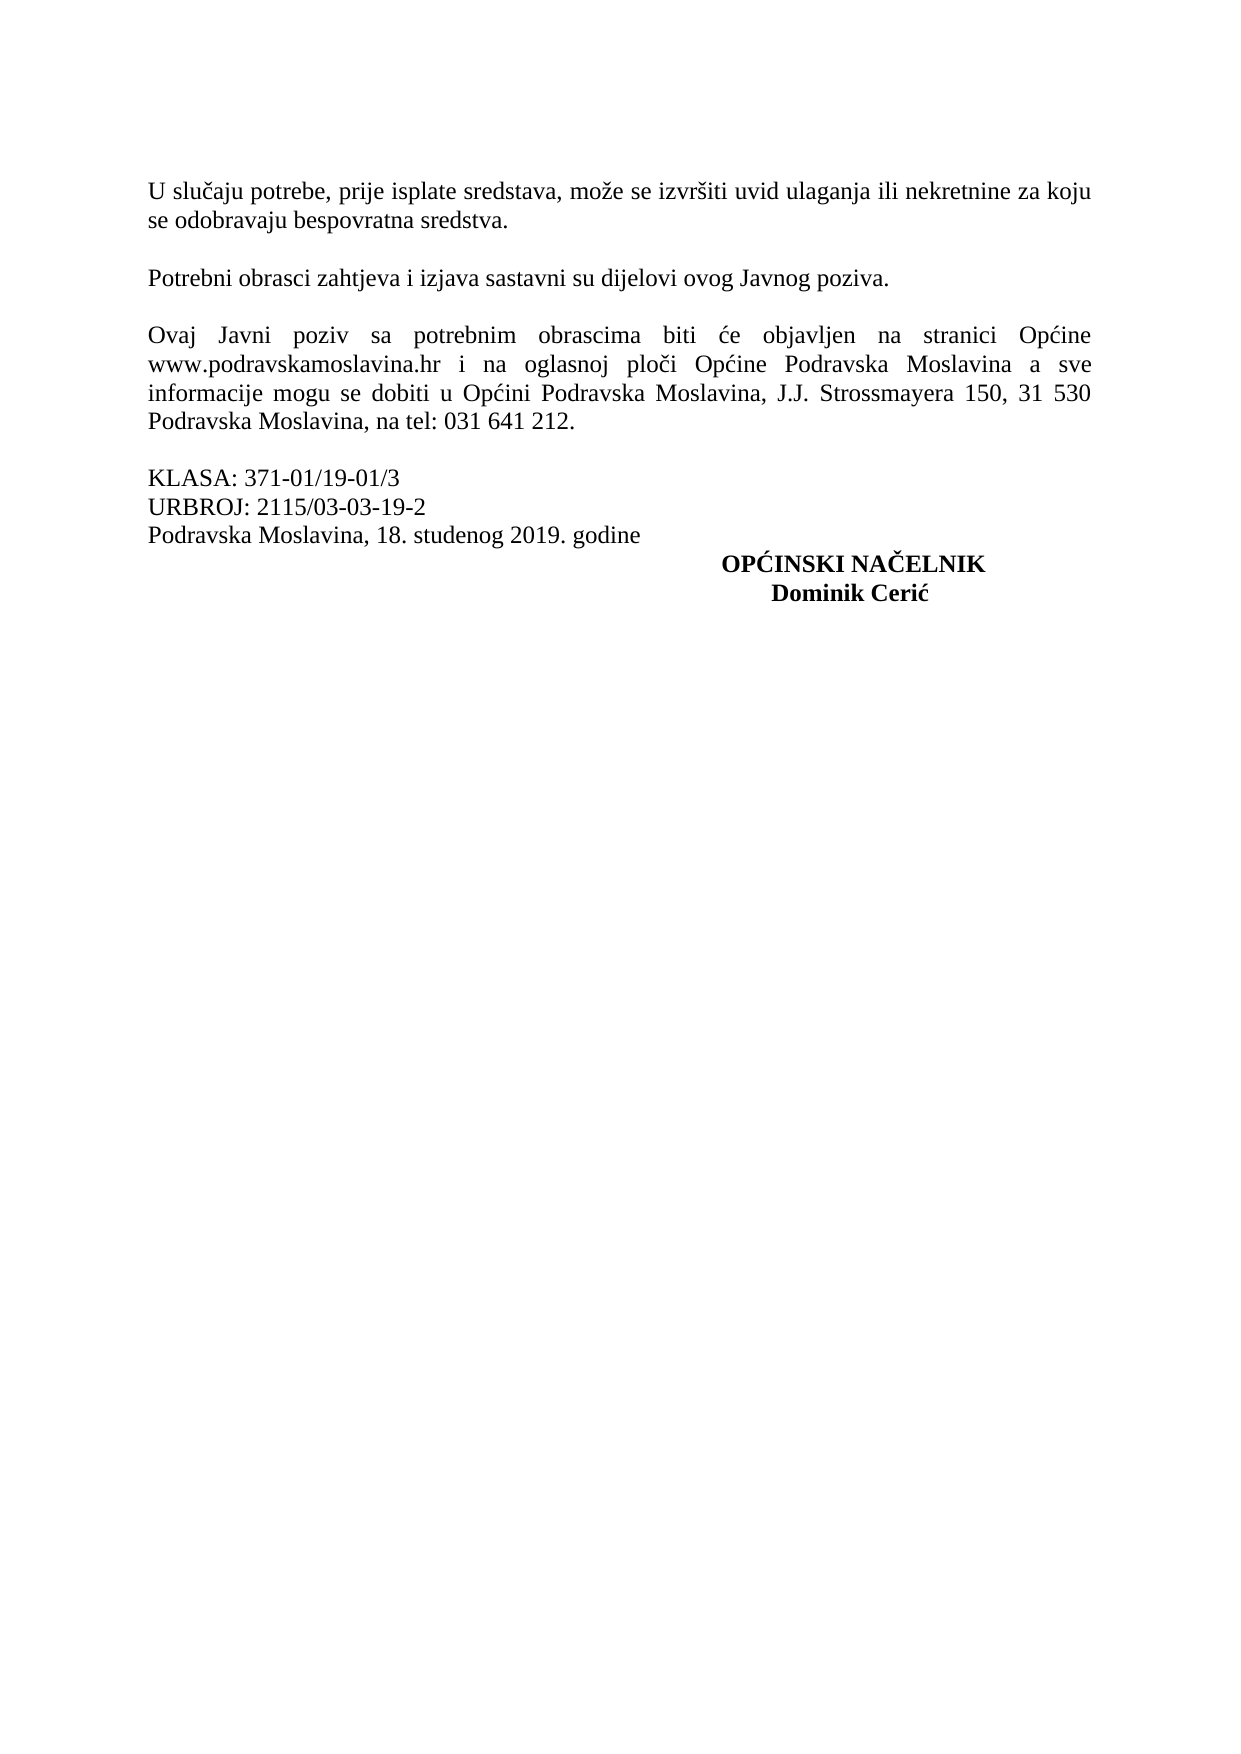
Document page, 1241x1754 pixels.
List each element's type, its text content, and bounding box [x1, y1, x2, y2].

text Ovaj Javni poziv sa potrebnim obrascima biti će objavljen na stranici Općine www.podravskamoslavina.hr i na oglasnoj ploči Općine Podravska Moslavina a sve informacije mogu se dobiti u Općini Podravska Moslavina, J.J. Strossmayera 150, 31 530 Podravska Moslavina, na tel: 031 641 212. [148, 320, 1093, 435]
text Dominik Cerić [516, 578, 1092, 607]
text KLASA: 371-01/19-01/3 [148, 463, 1093, 492]
text U slučaju potrebe, prije isplate sredstava, može se izvršiti uvid ulaganja ili nekretnine za koju se odobravaju bespovratna sredstva. [148, 176, 1093, 234]
text Podravska Moslavina, 18. studenog 2019. godine [148, 521, 1093, 549]
text OPĆINSKI NAČELNIK [516, 549, 1092, 578]
text URBROJ: 2115/03-03-19-2 [148, 492, 1093, 521]
text Potrebni obrasci zahtjeva i izjava sastavni su dijelovi ovog Javnog poziva. [148, 263, 1093, 291]
